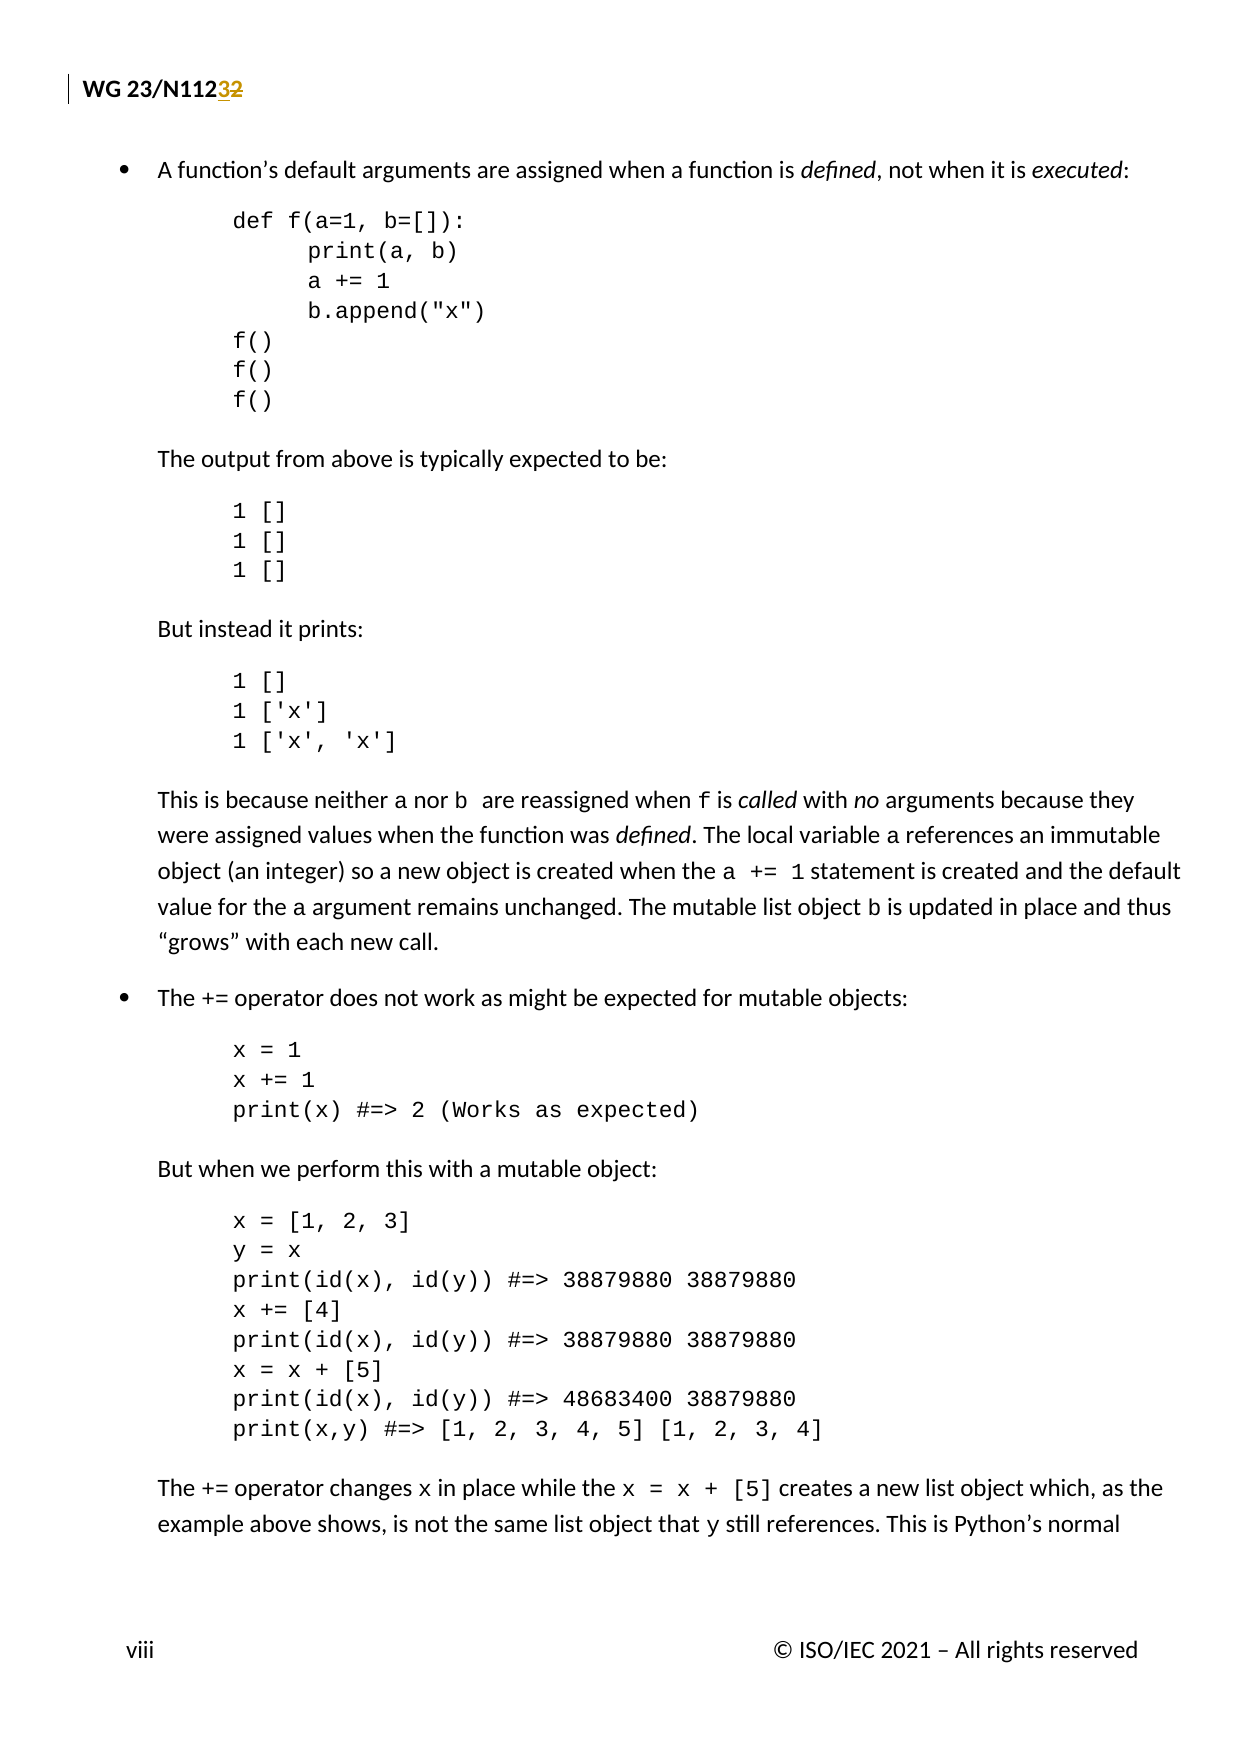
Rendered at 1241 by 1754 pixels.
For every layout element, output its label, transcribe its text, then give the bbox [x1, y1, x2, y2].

text 1 [] [157, 529, 1182, 555]
text f() [157, 389, 1182, 414]
text 1 [] [157, 559, 1182, 585]
text print(a, b) [82, 240, 1182, 266]
text But when we perform this with a mutable object: [157, 1153, 1182, 1184]
text This is because neither a nor b are reassigned when f is called with no arguments because they were assigned values when the function was defined. The local variable a references an immutable object (an integer) so a new object is created when the a += 1 statement is created and the default value for the a argument remains unchanged. The mutable list object b is updated in place and thus “grows” with each new call. [157, 784, 1182, 957]
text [157, 1472, 1182, 1539]
list A function’s default arguments are assigned when a function is defined, not when it is executed: [120, 154, 1182, 184]
list The += operator does not work as might be expected for mutable objects: [120, 982, 1182, 1013]
text x += 1 [157, 1068, 1182, 1094]
text def f(a=1, b=[]): [157, 210, 1182, 236]
text 1 ['x', 'x'] [157, 729, 1182, 755]
text f() [157, 329, 1182, 355]
text x = x + [5] [157, 1358, 1182, 1384]
text But instead it prints: [157, 614, 1182, 644]
text f() [157, 359, 1182, 385]
text print(id(x), id(y)) #=> 38879880 38879880 [157, 1328, 1182, 1354]
text x = 1 [157, 1039, 1182, 1065]
text 1 [] [157, 669, 1182, 695]
text a += 1 [82, 269, 1182, 295]
text print(id(x), id(y)) #=> 38879880 38879880 [157, 1268, 1182, 1294]
text b.append("x") [82, 299, 1182, 325]
text print(x) #=> 2 (Works as expected) [157, 1098, 1182, 1124]
text 1 [] [157, 499, 1182, 525]
text y = x [157, 1239, 1182, 1265]
text print(x,y) #=> [1, 2, 3, 4, 5] [1, 2, 3, 4] [157, 1417, 1182, 1443]
text The output from above is typically expected to be: [157, 443, 1182, 474]
text x += [4] [157, 1298, 1182, 1324]
text 1 ['x'] [157, 699, 1182, 725]
text print(id(x), id(y)) #=> 48683400 38879880 [157, 1388, 1182, 1414]
text x = [1, 2, 3] [157, 1209, 1182, 1235]
